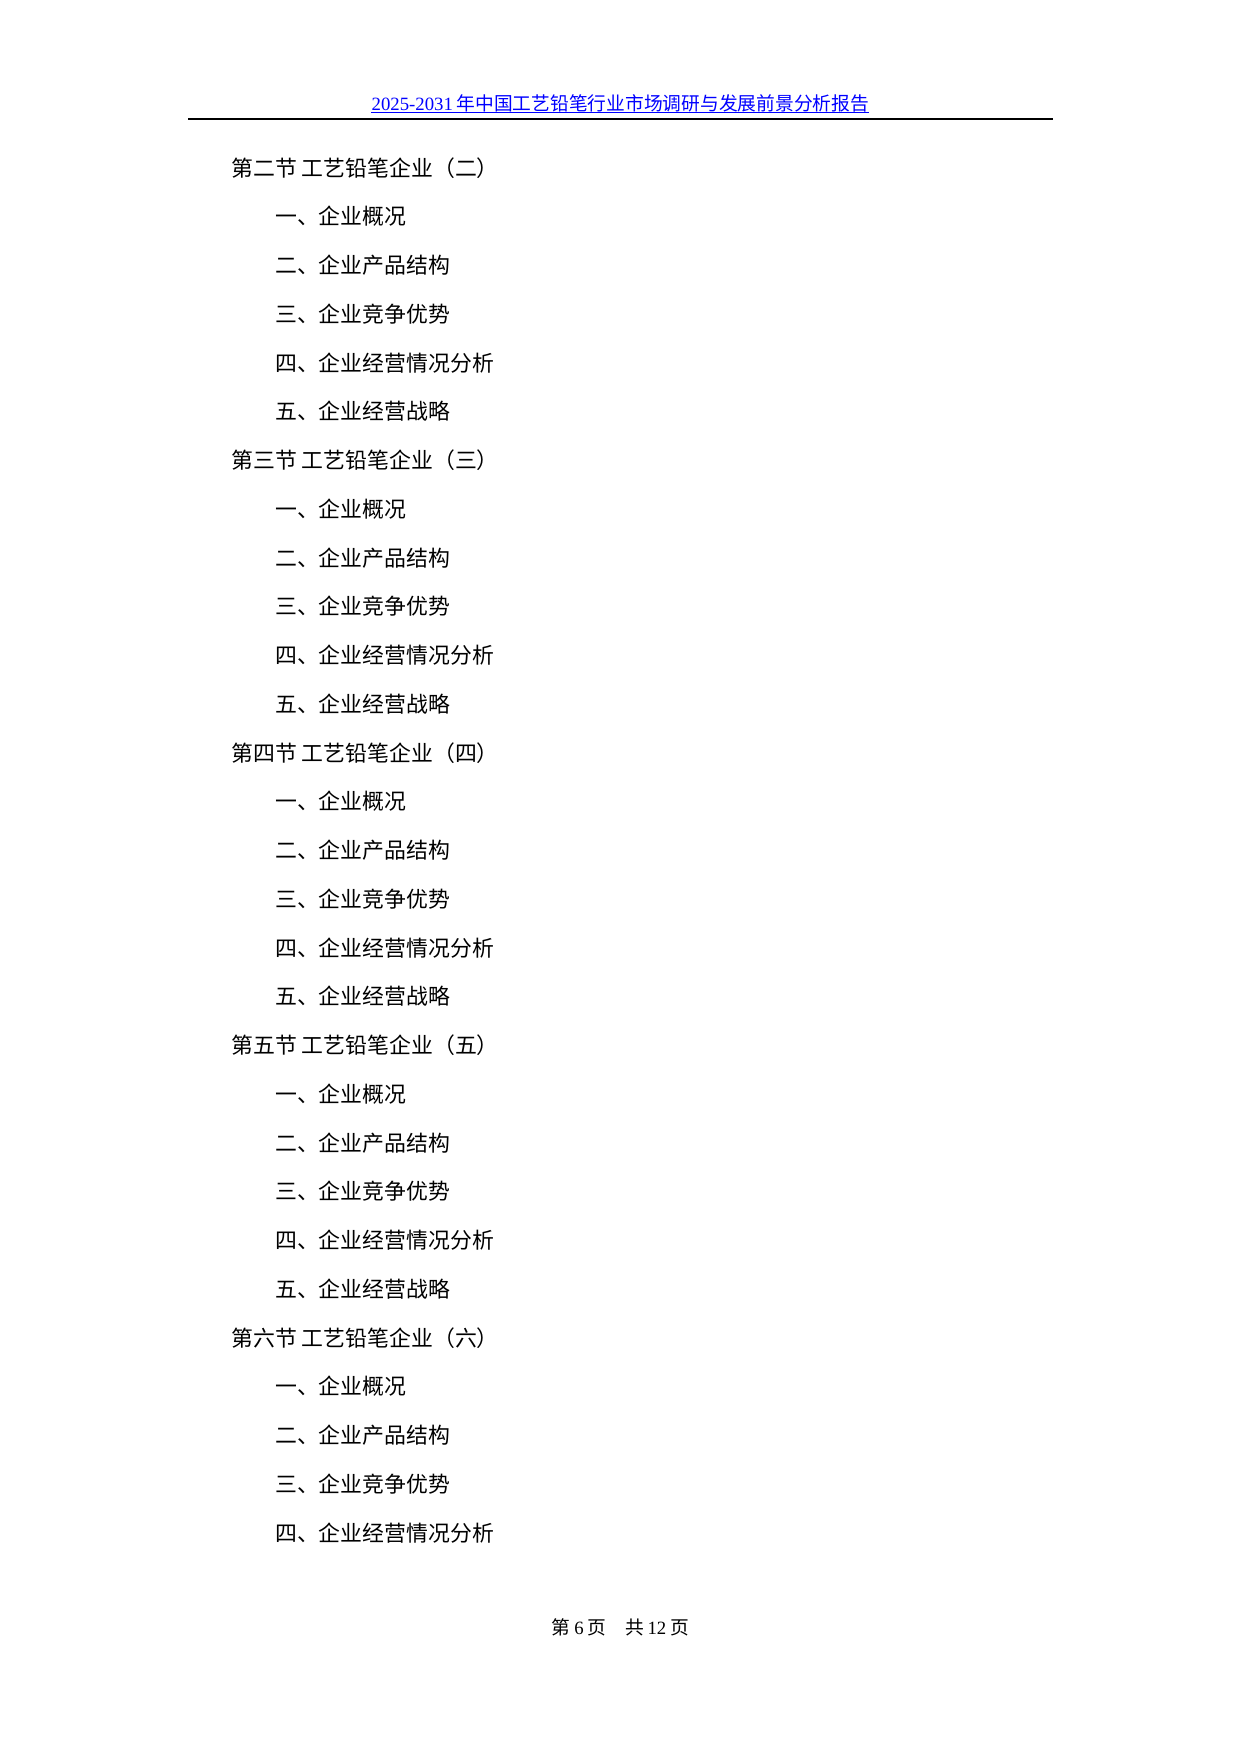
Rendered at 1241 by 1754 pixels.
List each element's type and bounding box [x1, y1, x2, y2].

text [187, 150, 1053, 1548]
